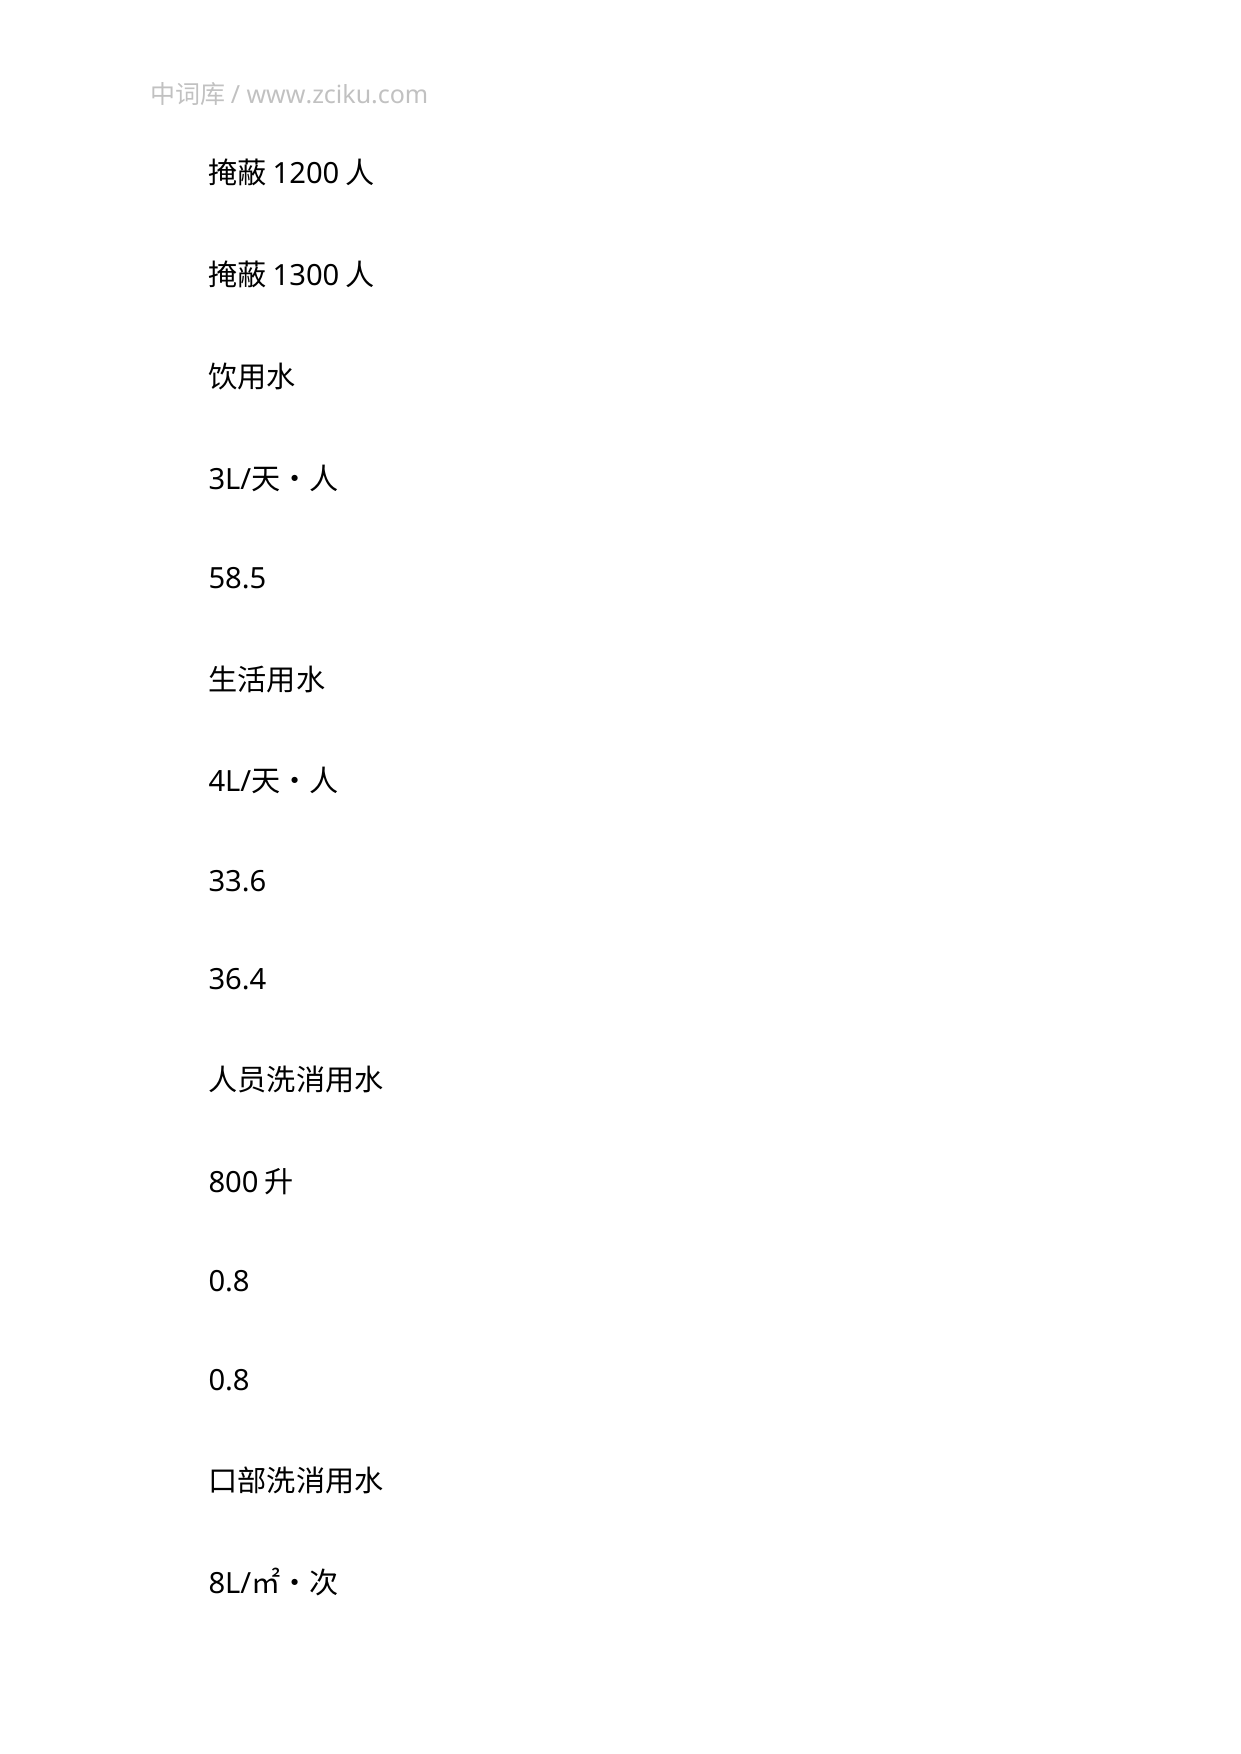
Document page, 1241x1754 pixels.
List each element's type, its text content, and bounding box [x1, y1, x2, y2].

text 掩蔽1300人 [150, 252, 1090, 294]
text 0.8 [150, 1359, 1090, 1399]
text 8L/㎡•次 [150, 1559, 1090, 1602]
text 掩蔽1200人 [150, 150, 1090, 192]
text 36.4 [150, 958, 1090, 998]
text 人员洗消用水 [150, 1057, 1090, 1099]
text 3L/天•人 [150, 456, 1090, 498]
text 生活用水 [150, 656, 1090, 698]
text 58.5 [150, 558, 1090, 597]
text 口部洗消用水 [150, 1457, 1090, 1500]
text 0.8 [150, 1261, 1090, 1300]
text 33.6 [150, 860, 1090, 899]
text 饮用水 [150, 354, 1090, 396]
text 800升 [150, 1158, 1090, 1201]
text 4L/天•人 [150, 758, 1090, 800]
